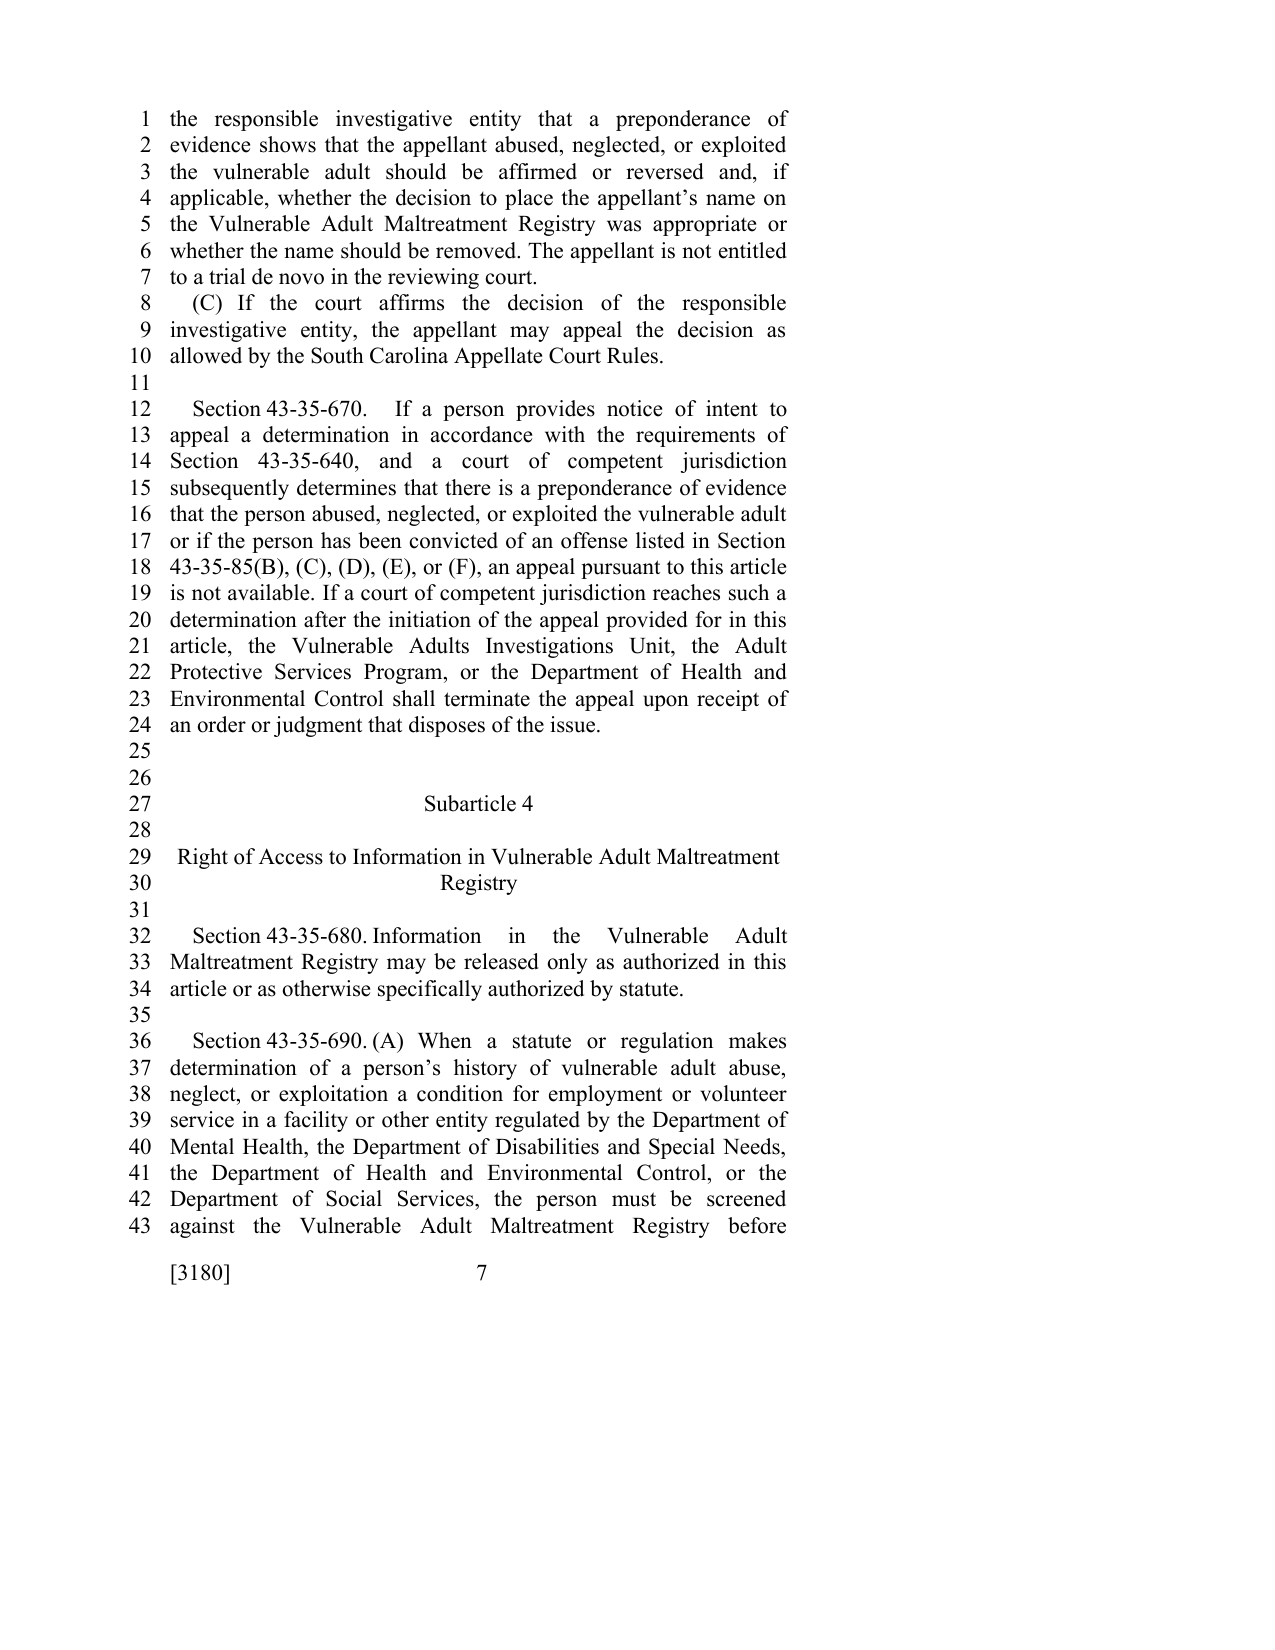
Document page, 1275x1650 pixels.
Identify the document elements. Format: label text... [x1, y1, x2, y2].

text Section 43-35-670. If a person provides notice of intent to appeal a determination in accordance with the requirements of Section 43-35-640, and a court of competent jurisdiction subsequently determines that there is a preponderance of evidence that the person abused, neglected, or exploited the vulnerable adult or if the person has been convicted of an offense listed in Section 43-35-85(B), (C), (D), (E), or (F), an appeal pursuant to this article is not available. If a court of competent jurisdiction reaches such a determination after the initiation of the appeal provided for in this article, the Vulnerable Adults Investigations Unit, the Adult Protective Services Program, or the Department of Health and Environmental Control shall terminate the appeal upon receipt of an order or judgment that disposes of the issue. [169, 395, 787, 737]
text (C) If the court affirms the decision of the responsible investigative entity, the appellant may appeal the decision as allowed by the South Carolina Appellate Court Rules. [169, 289, 787, 368]
text Subarticle 4 [169, 790, 787, 817]
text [169, 105, 787, 289]
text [169, 1027, 787, 1238]
text Right of Access to Information in Vulnerable Adult Maltreatment Registry [169, 843, 787, 896]
text Section 43-35-680. Information in the Vulnerable Adult Maltreatment Registry may be released only as authorized in this article or as otherwise specifically authorized by statute. [169, 922, 787, 1001]
